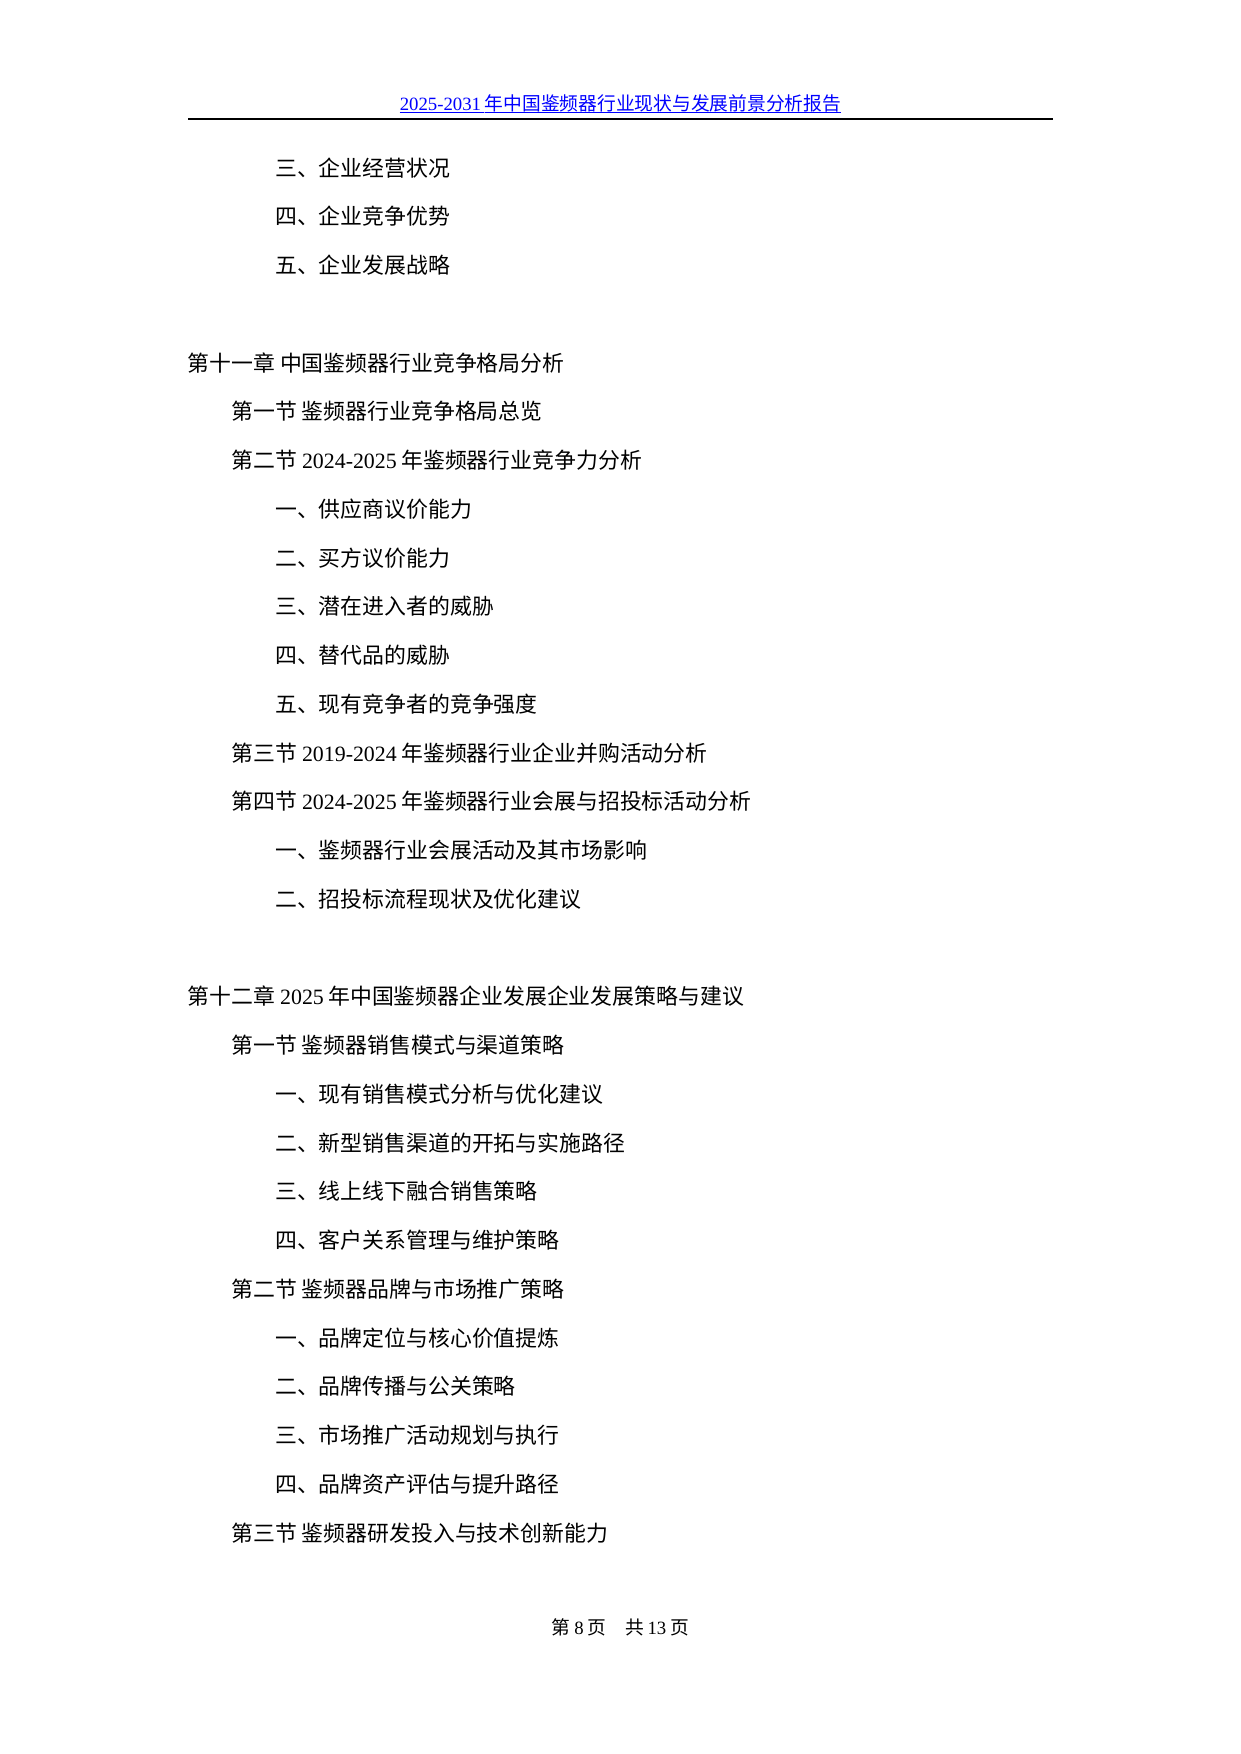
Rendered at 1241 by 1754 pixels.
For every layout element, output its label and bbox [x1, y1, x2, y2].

text [187, 150, 1053, 1548]
